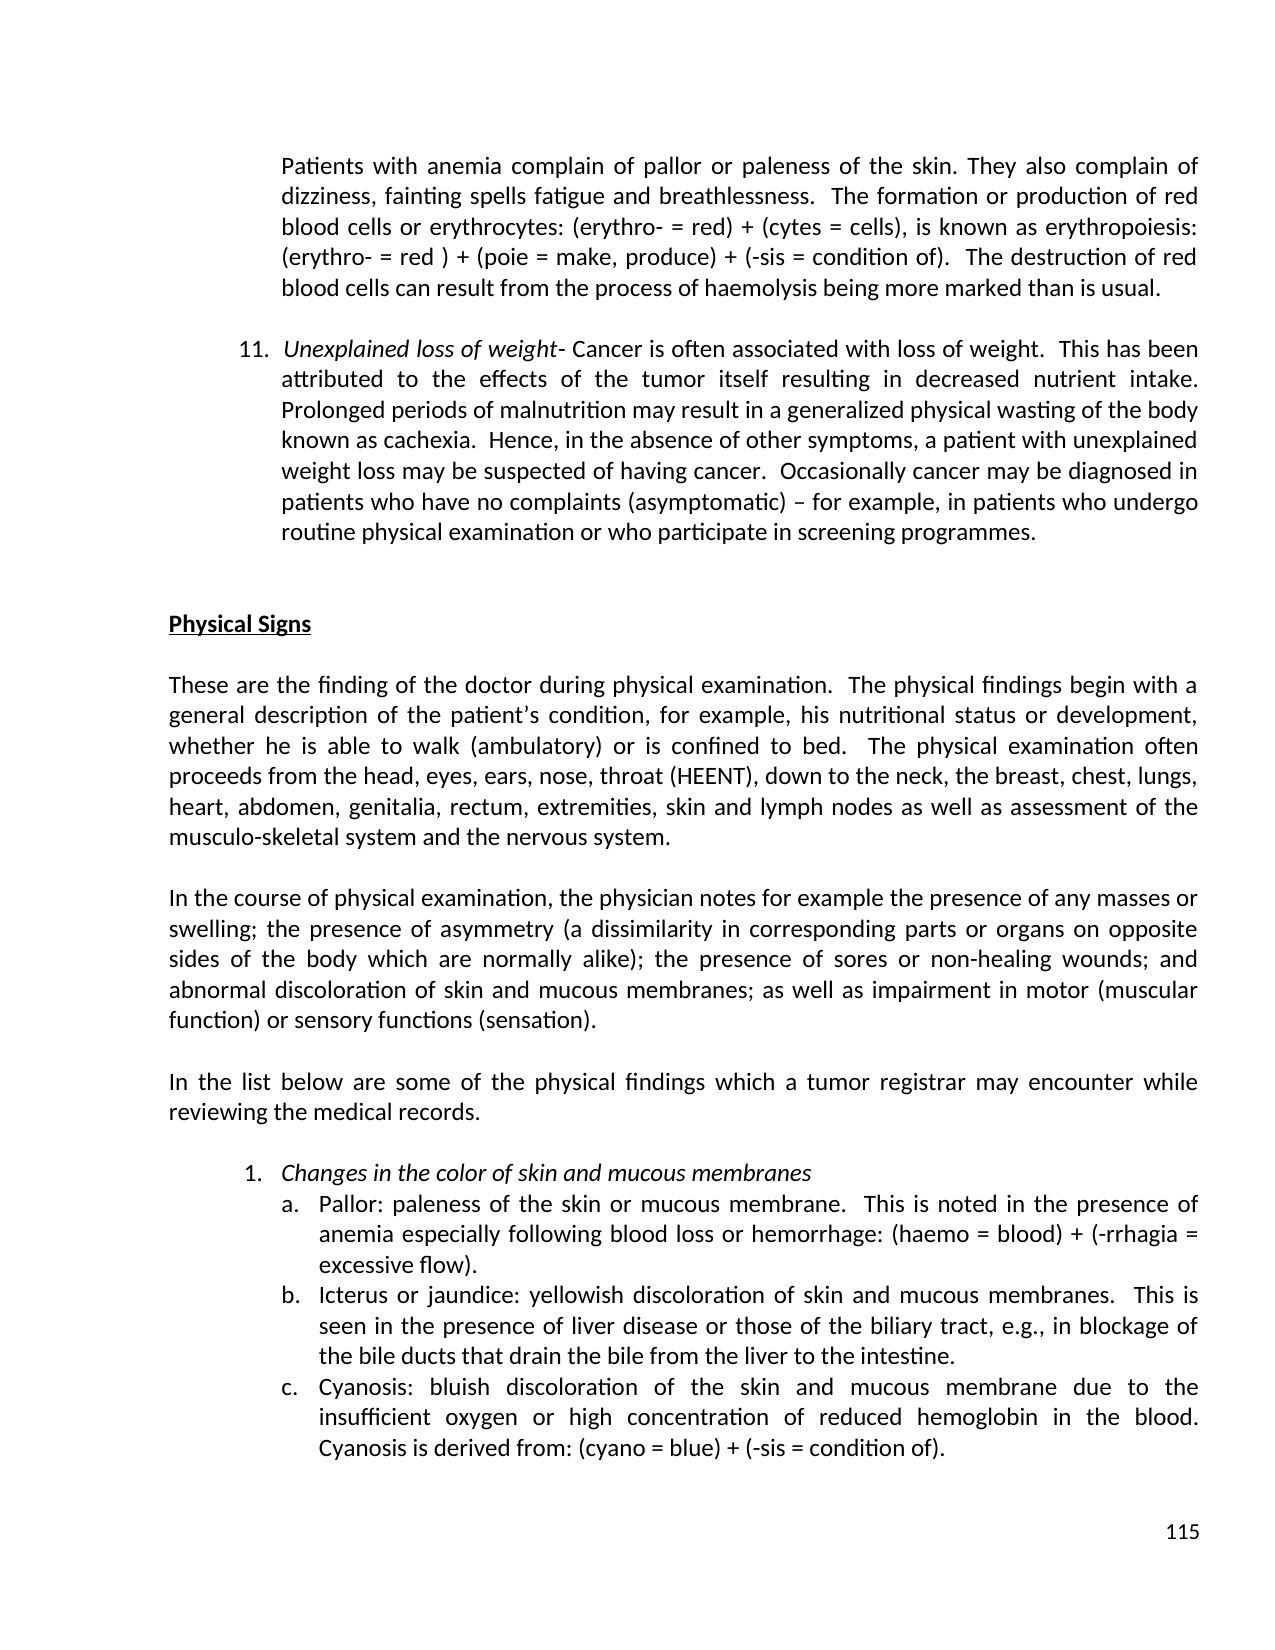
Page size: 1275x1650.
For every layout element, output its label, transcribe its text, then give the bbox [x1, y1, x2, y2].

text In the list below are some of the physical findings which a tumor registrar may encounter while reviewing the medical records. [169, 1066, 1200, 1127]
text 11. Unexplained loss of weight- Cancer is often associated with loss of weight. This has been attributed to the effects of the tumor itself resulting in decreased nutrient intake. Prolonged periods of malnutrition may result in a generalized physical wasting of the body known as cachexia. Hence, in the absence of other symptoms, a patient with unexplained weight loss may be suspected of having cancer. Occasionally cancer may be diagnosed in patients who have no complaints (asymptomatic) – for example, in patients who undergo routine physical examination or who participate in screening programmes. [238, 333, 1200, 547]
text These are the finding of the doctor during physical examination. The physical findings begin with a general description of the patient’s condition, for example, his nutritional status or development, whether he is able to walk (ambulatory) or is confined to bed. The physical examination often proceeds from the head, eyes, ears, nose, throat (HEENT), down to the neck, the breast, chest, lungs, heart, abdomen, genitalia, rectum, extremities, skin and lymph nodes as well as assessment of the musculo-skeletal system and the nervous system. [169, 669, 1200, 852]
list Changes in the color of skin and mucous membranes [244, 1157, 1200, 1188]
list Pallor: paleness of the skin or mucous membrane. This is noted in the presence of anemia especially following blood loss or hemorrhage: (haemo = blood) + (-rrhagia = excessive flow). [281, 1188, 1200, 1279]
text Patients with anemia complain of pallor or paleness of the skin. They also complain of dizziness, fainting spells fatigue and breathlessness. The formation or production of red blood cells or erythrocytes: (erythro- = red) + (cytes = cells), is known as erythropoiesis: (erythro- = red ) + (poie = make, produce) + (-sis = condition of). The destruction of red blood cells can result from the process of haemolysis being more marked than is usual. [281, 150, 1200, 303]
text In the course of physical examination, the physician notes for example the presence of any masses or swelling; the presence of asymmetry (a dissimilarity in corresponding parts or organs on opposite sides of the body which are normally alike); the presence of sores or non-healing wounds; and abnormal discoloration of skin and mucous membranes; as well as impairment in motor (muscular function) or sensory functions (sensation). [169, 882, 1200, 1035]
list Icterus or jaundice: yellowish discoloration of skin and mucous membranes. This is seen in the presence of liver disease or those of the biliary tract, e.g., in blockage of the bile ducts that drain the bile from the liver to the intestine. [281, 1279, 1200, 1371]
text Physical Signs [169, 608, 1200, 638]
list Cyanosis: bluish discoloration of the skin and mucous membrane due to the insufficient oxygen or high concentration of reduced hemoglobin in the blood. Cyanosis is derived from: (cyano = blue) + (-sis = condition of). [281, 1371, 1200, 1462]
